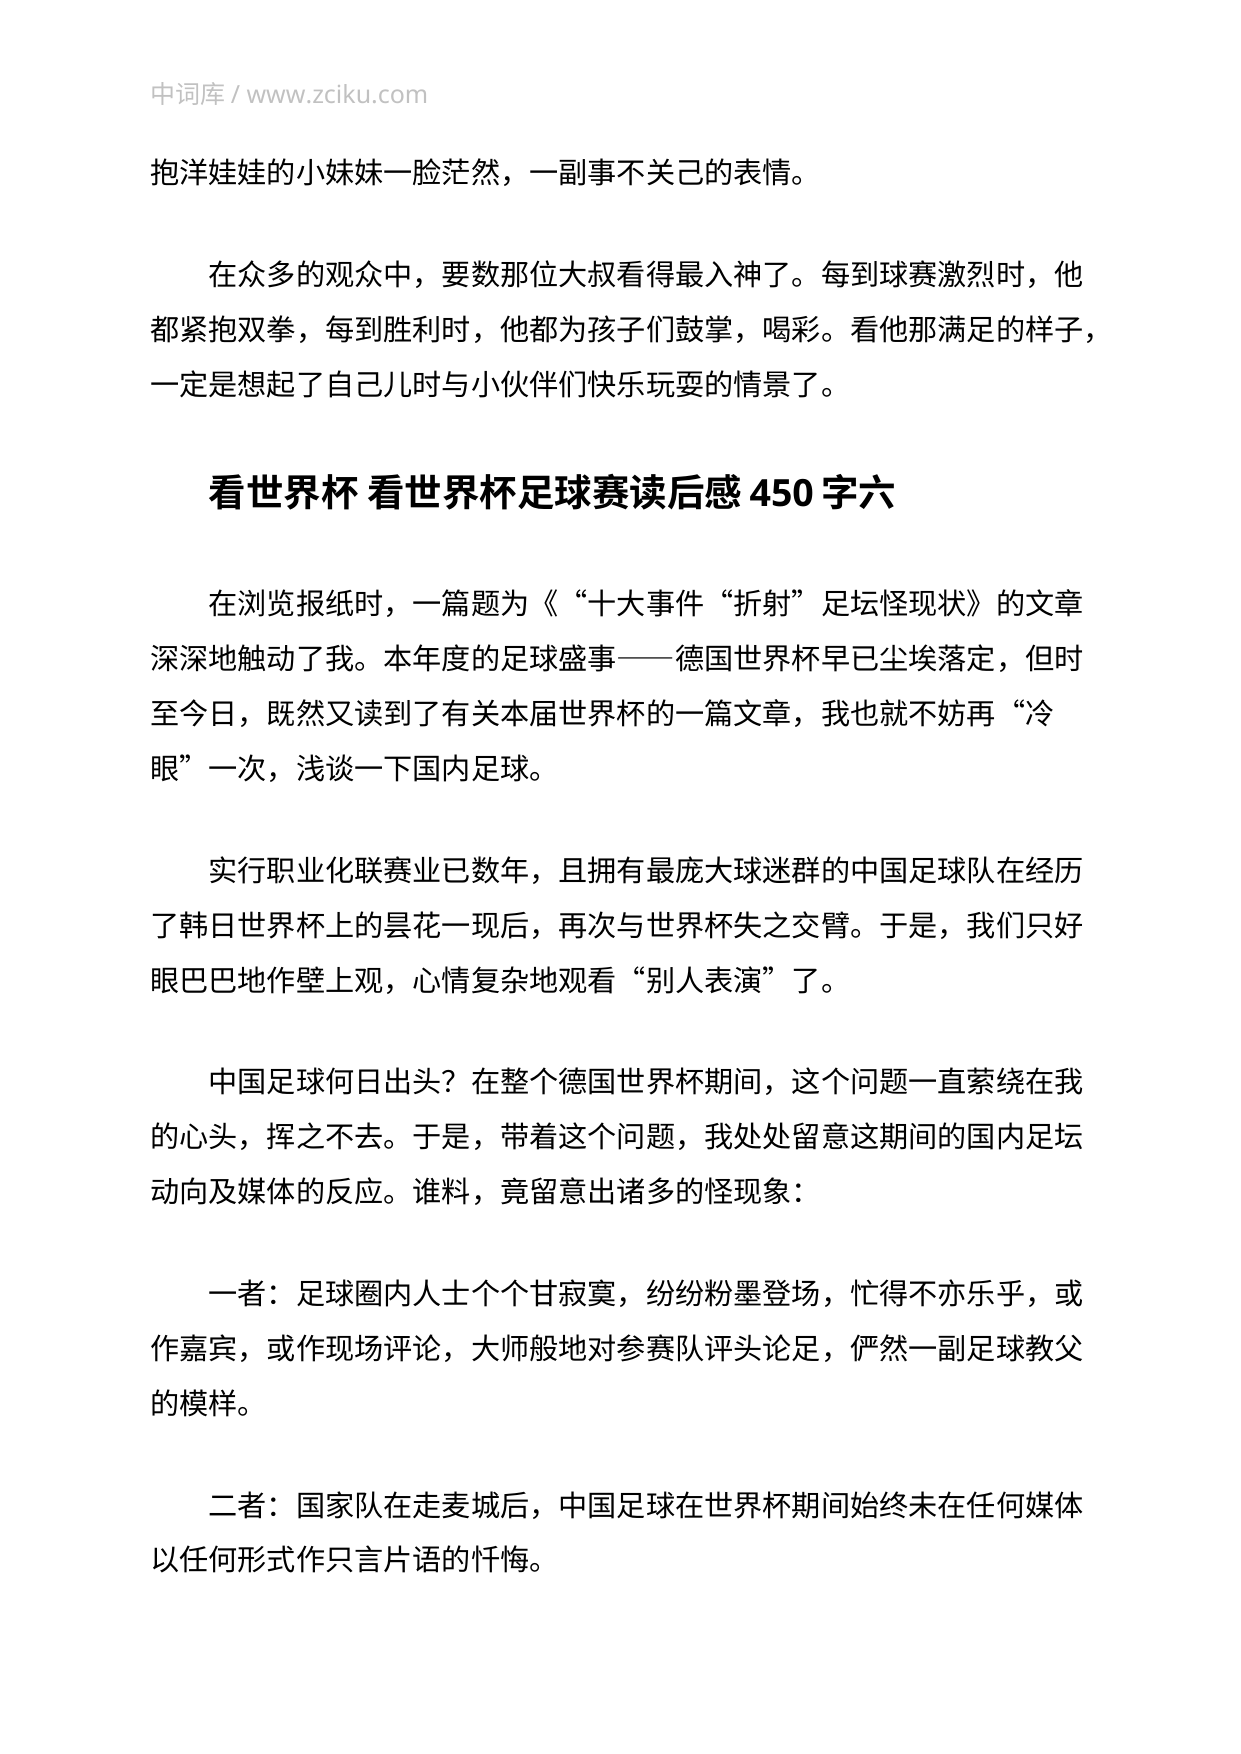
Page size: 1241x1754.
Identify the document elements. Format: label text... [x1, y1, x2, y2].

text 中国足球何日出头？在整个德国世界杯期间，这个问题一直萦绕在我的心头，挥之不去。于是，带着这个问题，我处处留意这期间的国内足坛动向及媒体的反应。谁料，竟留意出诸多的怪现象： [150, 1059, 1090, 1211]
text 在众多的观众中，要数那位大叔看得最入神了。每到球赛激烈时，他都紧抱双拳，每到胜利时，他都为孩子们鼓掌，喝彩。看他那满足的样子，一定是想起了自己儿时与小伙伴们快乐玩耍的情景了。 [150, 252, 1090, 404]
text 在浏览报纸时，一篇题为《“十大事件“折射”足坛怪现状》的文章深深地触动了我。本年度的足球盛事——德国世界杯早已尘埃落定，但时至今日，既然又读到了有关本届世界杯的一篇文章，我也就不妨再“冷眼”一次，浅谈一下国内足球。 [150, 581, 1090, 788]
text 看世界杯 看世界杯足球赛读后感450字六 [150, 463, 1090, 518]
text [150, 150, 1090, 192]
text 一者：足球圈内人士个个甘寂寞，纷纷粉墨登场，忙得不亦乐乎，或作嘉宾，或作现场评论，大师般地对参赛队评头论足，俨然一副足球教父的模样。 [150, 1271, 1090, 1423]
text 二者：国家队在走麦城后，中国足球在世界杯期间始终未在任何媒体以任何形式作只言片语的忏悔。 [150, 1482, 1090, 1579]
text 实行职业化联赛业已数年，且拥有最庞大球迷群的中国足球队在经历了韩日世界杯上的昙花一现后，再次与世界杯失之交臂。于是，我们只好眼巴巴地作壁上观，心情复杂地观看“别人表演”了。 [150, 847, 1090, 999]
